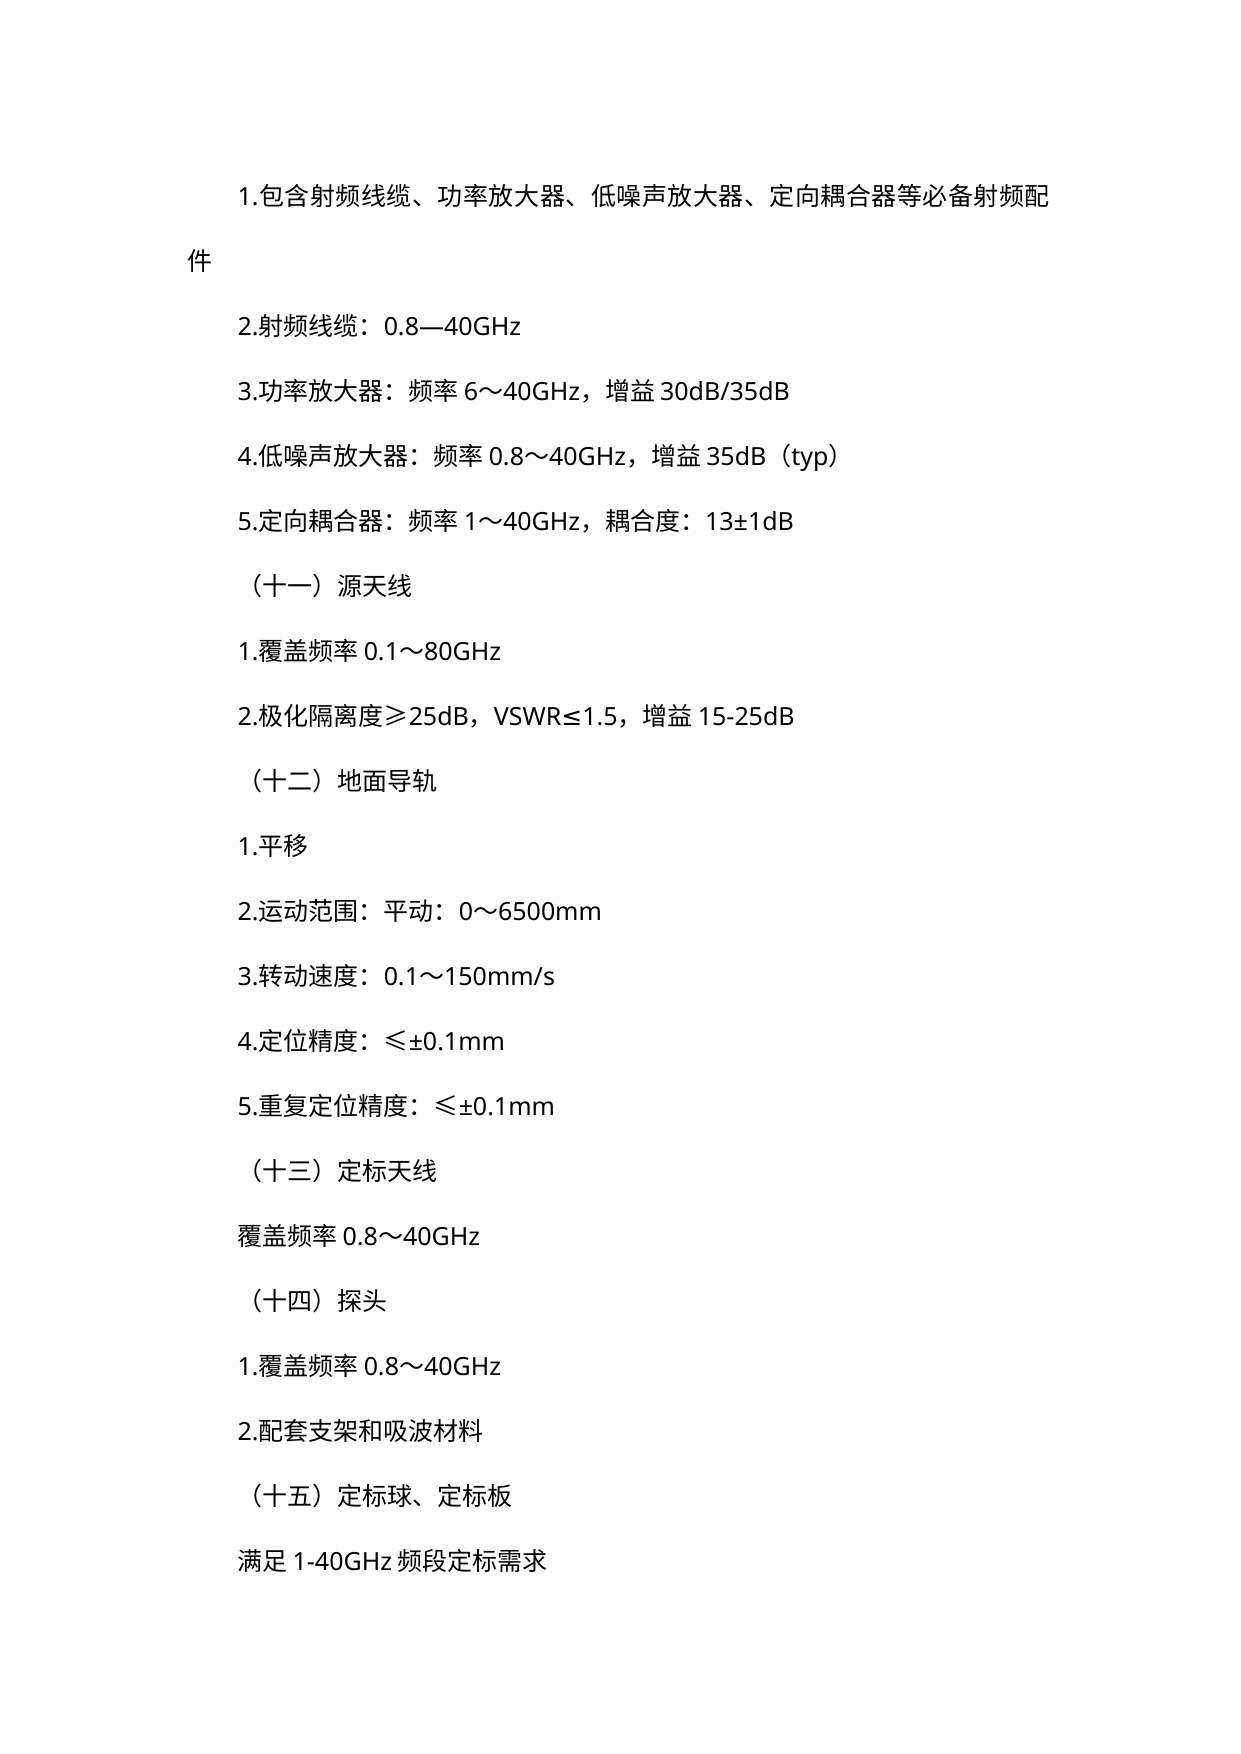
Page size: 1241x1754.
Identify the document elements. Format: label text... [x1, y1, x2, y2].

text 2.运动范围：平动：0～6500mm [187, 877, 1053, 942]
text 5.定向耦合器：频率1～40GHz，耦合度：13±1dB [187, 487, 1053, 552]
text 3.功率放大器：频率6～40GHz，增益30dB/35dB [187, 357, 1053, 422]
text （十三）定标天线 [187, 1137, 1053, 1202]
text 4.定位精度：≤±0.1mm [187, 1007, 1053, 1072]
text （十五）定标球、定标板 [187, 1462, 1053, 1527]
text 1.覆盖频率0.1～80GHz [187, 617, 1053, 682]
text 覆盖频率0.8～40GHz [187, 1202, 1053, 1267]
text （十四）探头 [187, 1267, 1053, 1332]
text 1.包含射频线缆、功率放大器、低噪声放大器、定向耦合器等必备射频配件 [187, 162, 1053, 292]
text 1.平移 [187, 812, 1053, 877]
text 2.极化隔离度≥25dB，VSWR≤1.5，增益15-25dB [187, 682, 1053, 747]
text 5.重复定位精度：≤±0.1mm [187, 1072, 1053, 1137]
text 2.射频线缆：0.8—40GHz [187, 292, 1053, 357]
text 4.低噪声放大器：频率0.8～40GHz，增益35dB（typ） [187, 422, 1053, 487]
text 3.转动速度：0.1～150mm/s [187, 942, 1053, 1007]
text （十二）地面导轨 [187, 747, 1053, 812]
text 1.覆盖频率0.8～40GHz [187, 1332, 1053, 1397]
text （十一）源天线 [187, 552, 1053, 617]
text 满足1-40GHz频段定标需求 [187, 1527, 1053, 1592]
text 2.配套支架和吸波材料 [187, 1397, 1053, 1462]
